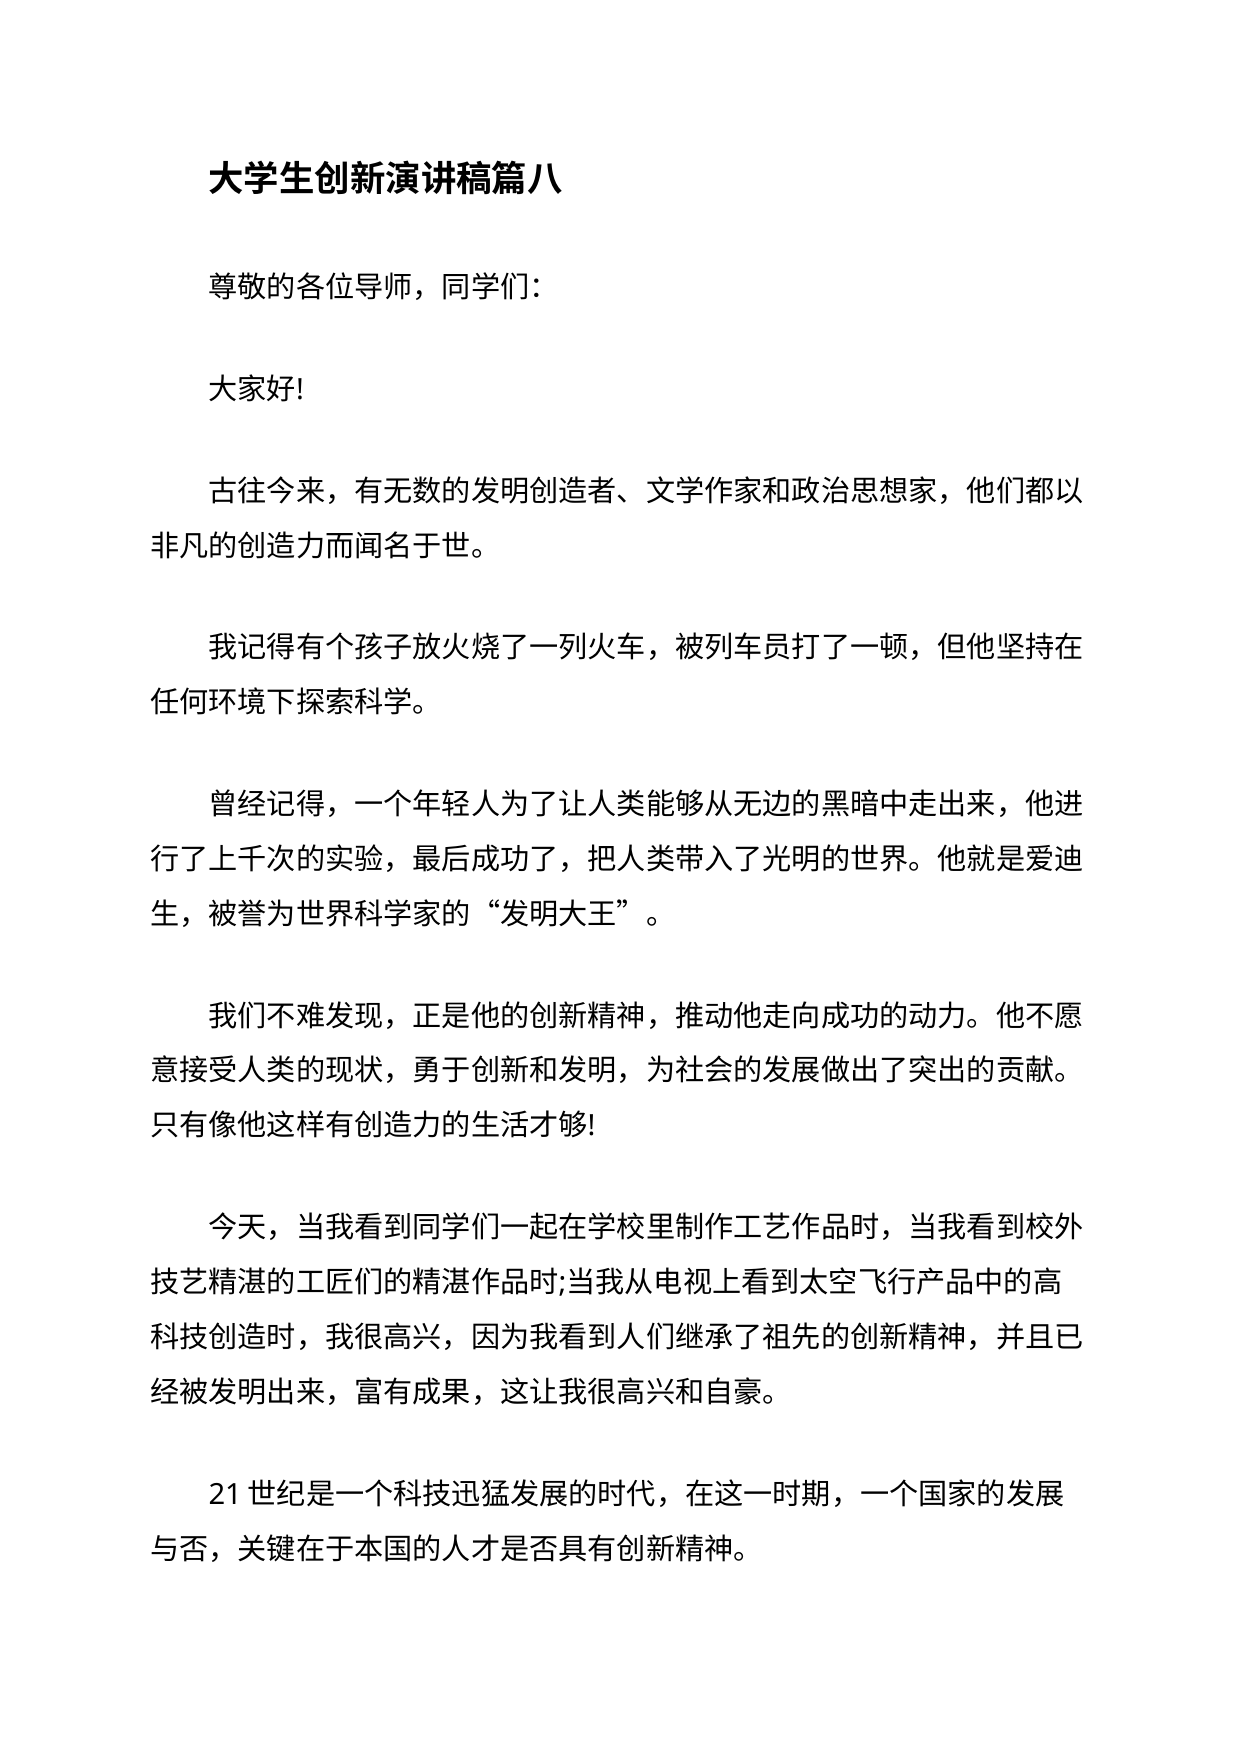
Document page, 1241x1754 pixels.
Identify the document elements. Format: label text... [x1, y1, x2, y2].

text 大学生创新演讲稿篇八 [150, 150, 1090, 201]
text 古往今来，有无数的发明创造者、文学作家和政治思想家，他们都以非凡的创造力而闻名于世。 [150, 467, 1090, 564]
text 我记得有个孩子放火烧了一列火车，被列车员打了一顿，但他坚持在任何环境下探索科学。 [150, 624, 1090, 721]
text 尊敬的各位导师，同学们： [150, 263, 1090, 306]
text 今天，当我看到同学们一起在学校里制作工艺作品时，当我看到校外技艺精湛的工匠们的精湛作品时;当我从电视上看到太空飞行产品中的高科技创造时，我很高兴，因为我看到人们继承了祖先的创新精神，并且已经被发明出来，富有成果，这让我很高兴和自豪。 [150, 1204, 1090, 1411]
text 我们不难发现，正是他的创新精神，推动他走向成功的动力。他不愿意接受人类的现状，勇于创新和发明，为社会的发展做出了突出的贡献。只有像他这样有创造力的生活才够! [150, 992, 1090, 1144]
text 曾经记得，一个年轻人为了让人类能够从无边的黑暗中走出来，他进行了上千次的实验，最后成功了，把人类带入了光明的世界。他就是爱迪生，被誉为世界科学家的“发明大王”。 [150, 781, 1090, 933]
text 大家好! [150, 365, 1090, 408]
text 21世纪是一个科技迅猛发展的时代，在这一时期，一个国家的发展与否，关键在于本国的人才是否具有创新精神。 [150, 1470, 1090, 1568]
